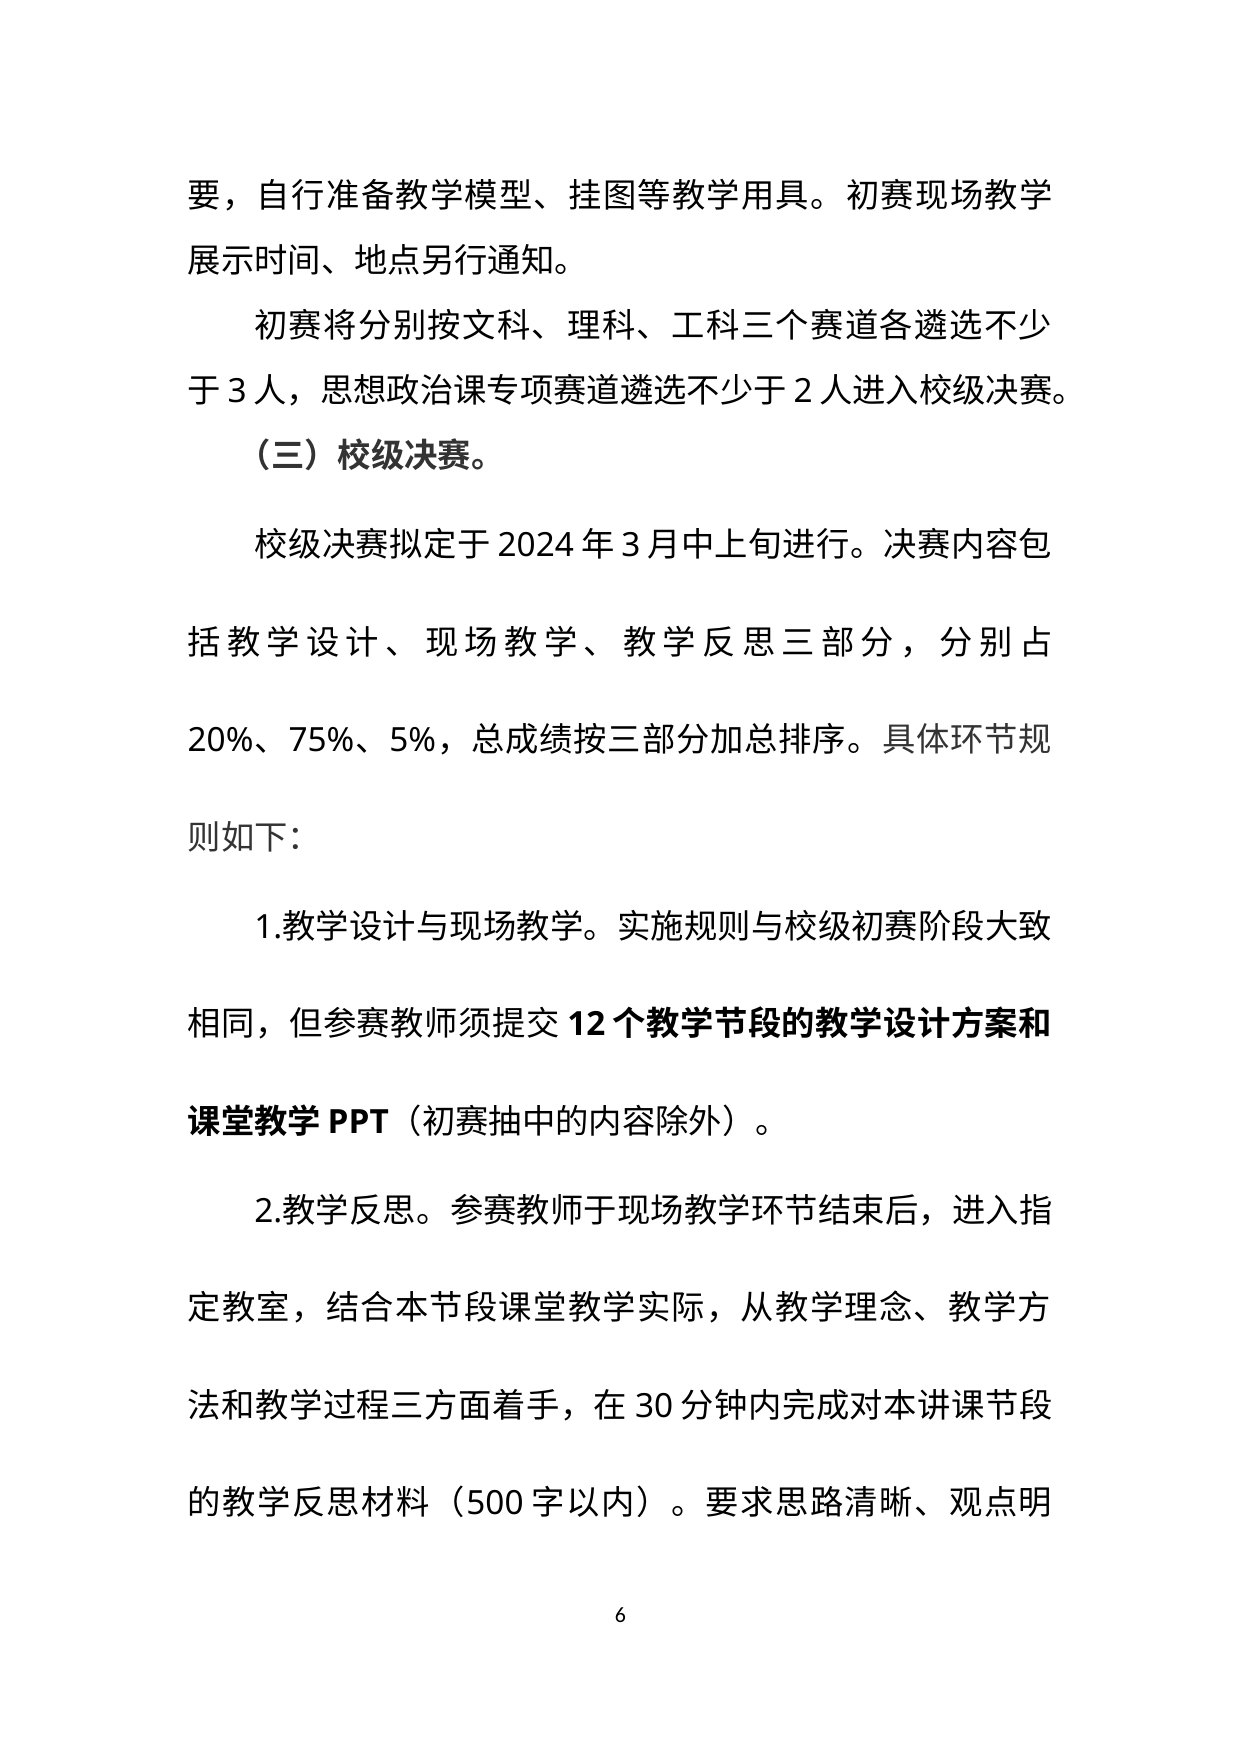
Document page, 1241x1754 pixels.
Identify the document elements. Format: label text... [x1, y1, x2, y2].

list 1.教学设计与现场教学。实施规则与校级初赛阶段大致相同，但参赛教师须提交12个教学节段的教学设计方案和课堂教学PPT（初赛抽中的内容除外）。 [187, 891, 1053, 1151]
text 校级决赛拟定于2024年3月中上旬进行。决赛内容包括教学设计、现场教学、教学反思三部分，分别占20%、75%、5%，总成绩按三部分加总排序。具体环节规则如下： [187, 509, 1053, 867]
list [187, 1175, 1053, 1533]
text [187, 161, 1053, 291]
text 初赛将分别按文科、理科、工科三个赛道各遴选不少于3人，思想政治课专项赛道遴选不少于2人进入校级决赛。 [187, 291, 1053, 421]
list （三）校级决赛。 [187, 421, 1053, 486]
